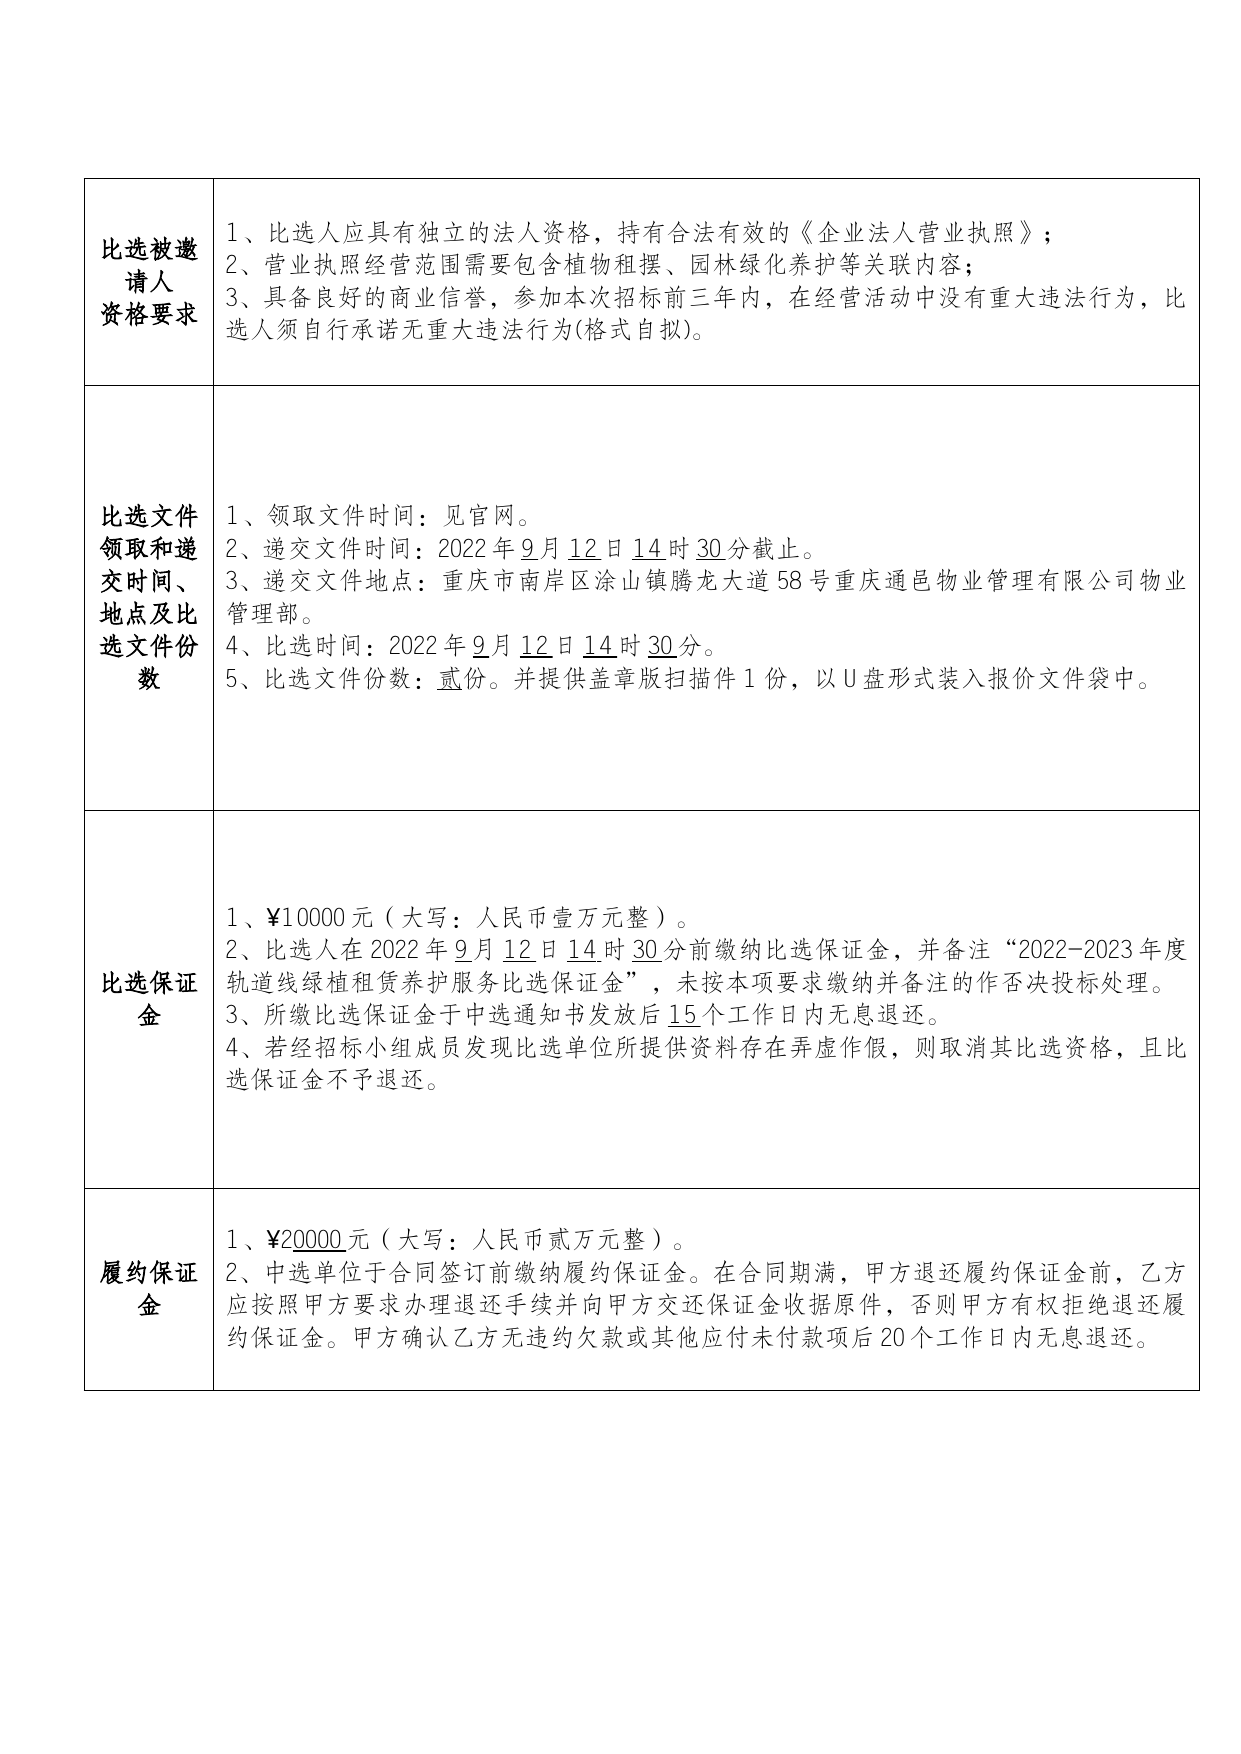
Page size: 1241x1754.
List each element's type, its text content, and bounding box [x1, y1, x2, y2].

table_cell 领取文件时间：见官网。 递交文件时间：2022年9月12日14时30分截止。 递交文件地点：重庆市南岸区涂山镇腾龙大道58号重庆通邑物业管理有限公司物业管理部。 比选时间：2022年9月12日14时30分。 比选文件份数：贰份。并提供盖章版扫描件1份，以U盘形式装入报价文件袋中。 [214, 386, 1199, 810]
table_cell 1、¥20000元（大写：人民币贰万元整）。 2、中选单位于合同签订前缴纳履约保证金。在合同期满，甲方退还履约保证金前，乙方应按照甲方要求办理退还手续并向甲方交还保证金收据原件，否则甲方有权拒绝退还履约保证金。甲方确认乙方无违约欠款或其他应付未付款项后20个工作日内无息退还。 [214, 1189, 1199, 1390]
table_cell 比选保证金 [85, 811, 213, 1188]
table_cell 比选被邀请人 资格要求 [85, 179, 213, 385]
table_cell 比选人应具有独立的法人资格，持有合法有效的《企业法人营业执照》； 营业执照经营范围需要包含植物租摆、园林绿化养护等关联内容； 3、具备良好的商业信誉，参加本次招标前三年内，在经营活动中没有重大违法行为，比选人须自行承诺无重大违法行为(格式自拟)。 [214, 179, 1199, 385]
table_cell 履约保证金 [85, 1189, 213, 1390]
table_cell 比选文件领取和递交时间、地点及比选文件份数 [85, 386, 213, 810]
table_cell 1、¥10000元（大写：人民币壹万元整）。 2、比选人在2022年9月12日14时30分前缴纳比选保证金，并备注“2022-2023年度轨道线绿植租赁养护服务比选保证金”，未按本项要求缴纳并备注的作否决投标处理。 3、所缴比选保证金于中选通知书发放后15个工作日内无息退还。 4、若经招标小组成员发现比选单位所提供资料存在弄虚作假，则取消其比选资格，且比选保证金不予退还。 [214, 811, 1199, 1188]
